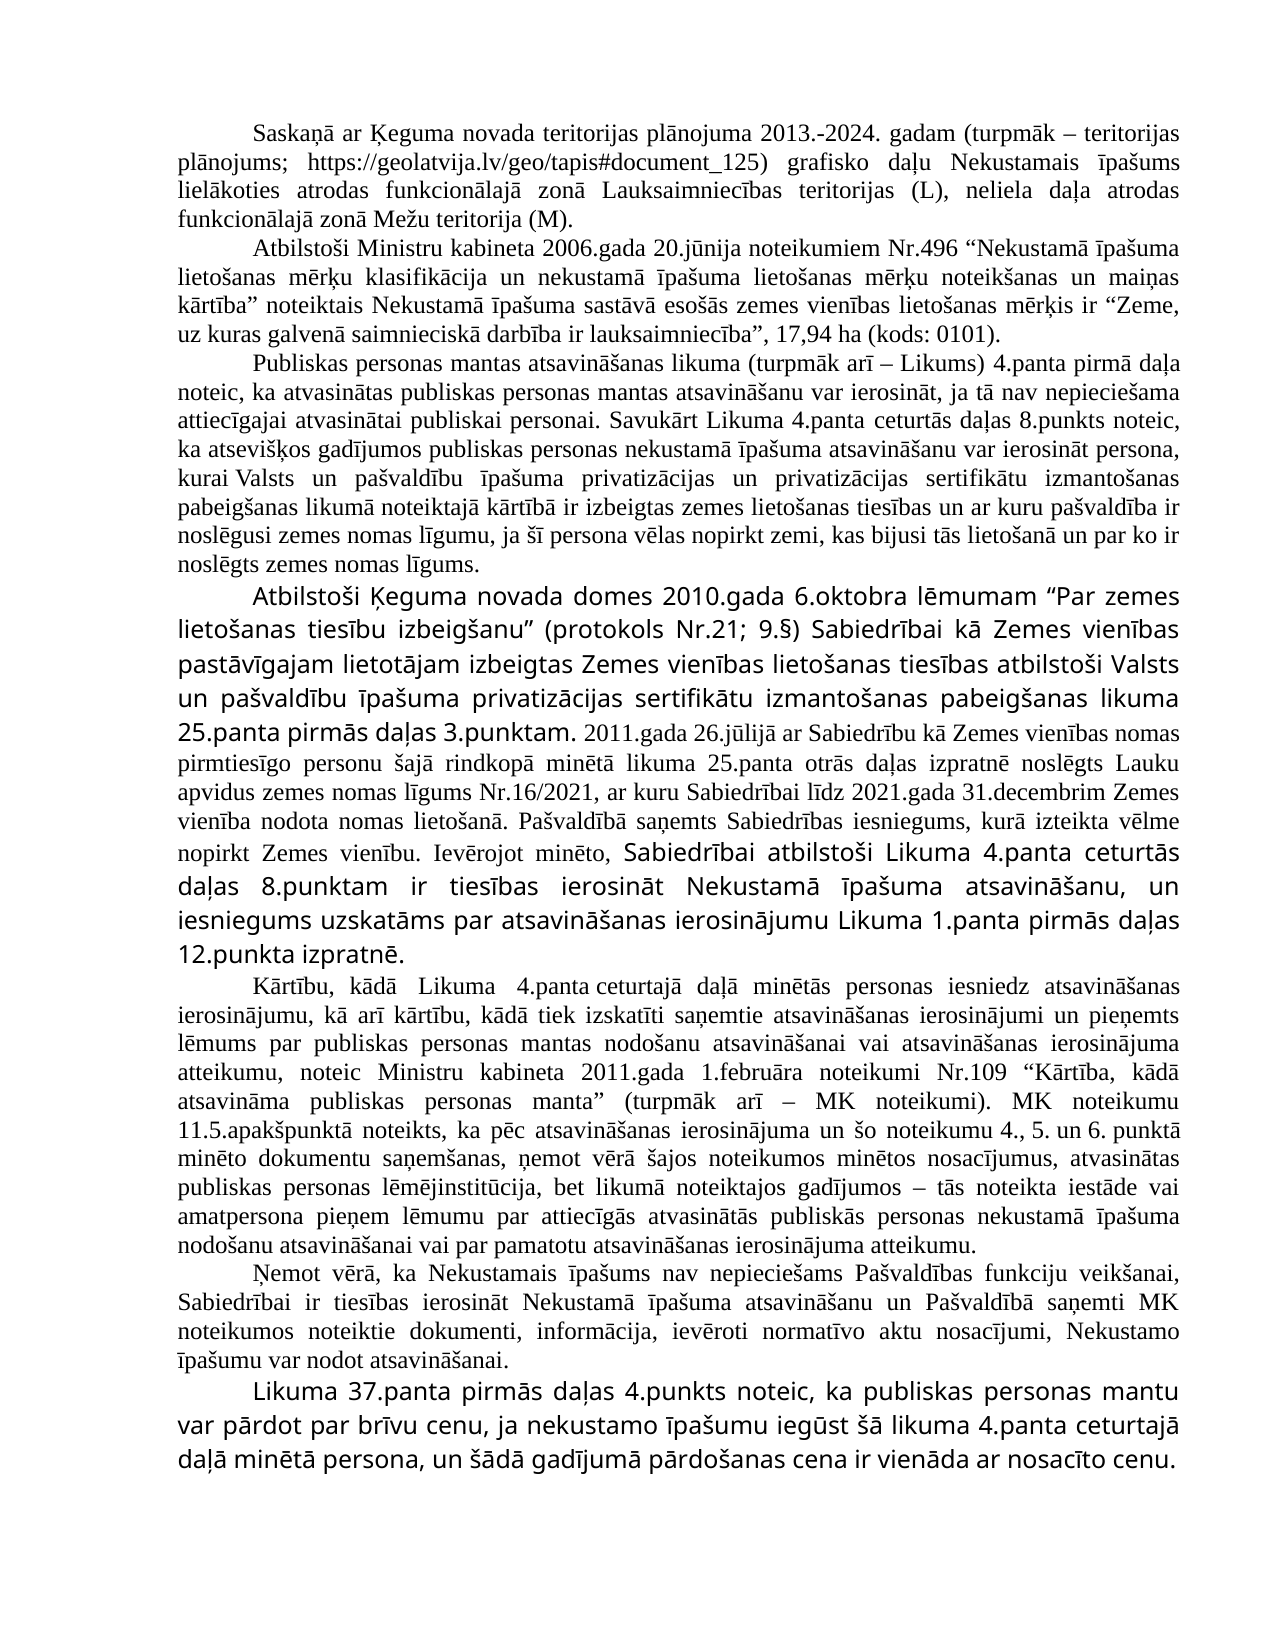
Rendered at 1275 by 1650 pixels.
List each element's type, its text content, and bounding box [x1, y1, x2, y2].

text Likuma 37.panta pirmās daļas 4.punkts noteic, ka publiskas personas mantu var pārdot par brīvu cenu, ja nekustamo īpašumu iegūst šā likuma 4.panta ceturtajā daļā minētā persona, un šādā gadījumā pārdošanas cena ir vienāda ar nosacīto cenu. [177, 1373, 1181, 1476]
text Publiskas personas mantas atsavināšanas likuma (turpmāk arī – Likums) 4.panta pirmā daļa noteic, ka atvasinātas publiskas personas mantas atsavināšanu var ierosināt, ja tā nav nepieciešama attiecīgajai atvasinātai publiskai personai. Savukārt Likuma 4.panta ceturtās daļas 8.punkts noteic, ka atsevišķos gadījumos publiskas personas nekustamā īpašuma atsavināšanu var ierosināt persona, kurai Valsts un pašvaldību īpašuma privatizācijas un privatizācijas sertifikātu izmantošanas pabeigšanas likumā noteiktajā kārtībā ir izbeigtas zemes lietošanas tiesības un ar kuru pašvaldība ir noslēgusi zemes nomas līgumu, ja šī persona vēlas nopirkt zemi, kas bijusi tās lietošanā un par ko ir noslēgts zemes nomas līgums. [177, 348, 1181, 578]
text Kārtību, kādā Likuma 4.panta ceturtajā daļā minētās personas iesniedz atsavināšanas ierosinājumu, kā arī kārtību, kādā tiek izskatīti saņemtie atsavināšanas ierosinājumi un pieņemts lēmums par publiskas personas mantas nodošanu atsavināšanai vai atsavināšanas ierosinājuma atteikumu, noteic Ministru kabineta 2011.gada 1.februāra noteikumi Nr.109 “Kārtība, kādā atsavināma publiskas personas manta” (turpmāk arī – MK noteikumi). MK noteikumu 11.5.apakšpunktā noteikts, ka pēc atsavināšanas ierosinājuma un šo noteikumu 4., 5. un 6. punktā minēto dokumentu saņemšanas, ņemot vērā šajos noteikumos minētos nosacījumus, atvasinātas publiskas personas lēmējinstitūcija, bet likumā noteiktajos gadījumos – tās noteikta iestāde vai amatpersona pieņem lēmumu par attiecīgās atvasinātās publiskās personas nekustamā īpašuma nodošanu atsavināšanai vai par pamatotu atsavināšanas ierosinājuma atteikumu. [177, 971, 1181, 1258]
text Atbilstoši Ķeguma novada domes 2010.gada 6.oktobra lēmumam “Par zemes lietošanas tiesību izbeigšanu” (protokols Nr.21; 9.§) Sabiedrībai kā Zemes vienības pastāvīgajam lietotājam izbeigtas Zemes vienības lietošanas tiesības atbilstoši Valsts un pašvaldību īpašuma privatizācijas sertifikātu izmantošanas pabeigšanas likuma 25.panta pirmās daļas 3.punktam. 2011.gada 26.jūlijā ar Sabiedrību kā Zemes vienības nomas pirmtiesīgo personu šajā rindkopā minētā likuma 25.panta otrās daļas izpratnē noslēgts Lauku apvidus zemes nomas līgums Nr.16/2021, ar kuru Sabiedrībai līdz 2021.gada 31.decembrim Zemes vienība nodota nomas lietošanā. Pašvaldībā saņemts Sabiedrības iesniegums, kurā izteikta vēlme nopirkt Zemes vienību. Ievērojot minēto, Sabiedrībai atbilstoši Likuma 4.panta ceturtās daļas 8.punktam ir tiesības ierosināt Nekustamā īpašuma atsavināšanu, un iesniegums uzskatāms par atsavināšanas ierosinājumu Likuma 1.panta pirmās daļas 12.punkta izpratnē. [177, 578, 1181, 971]
text Saskaņā ar Ķeguma novada teritorijas plānojuma 2013.-2024. gadam (turpmāk – teritorijas plānojums; https://geolatvija.lv/geo/tapis#document_125) grafisko daļu Nekustamais īpašums lielākoties atrodas funkcionālajā zonā Lauksaimniecības teritorijas (L), neliela daļa atrodas funkcionālajā zonā Mežu teritorija (M). [177, 118, 1181, 233]
text Ņemot vērā, ka Nekustamais īpašums nav nepieciešams Pašvaldības funkciju veikšanai, Sabiedrībai ir tiesības ierosināt Nekustamā īpašuma atsavināšanu un Pašvaldībā saņemti MK noteikumos noteiktie dokumenti, informācija, ievēroti normatīvo aktu nosacījumi, Nekustamo īpašumu var nodot atsavināšanai. [177, 1258, 1181, 1373]
text Atbilstoši Ministru kabineta 2006.gada 20.jūnija noteikumiem Nr.496 “Nekustamā īpašuma lietošanas mērķu klasifikācija un nekustamā īpašuma lietošanas mērķu noteikšanas un maiņas kārtība” noteiktais Nekustamā īpašuma sastāvā esošās zemes vienības lietošanas mērķis ir “Zeme, uz kuras galvenā saimnieciskā darbība ir lauksaimniecība”, 17,94 ha (kods: 0101). [177, 233, 1181, 348]
